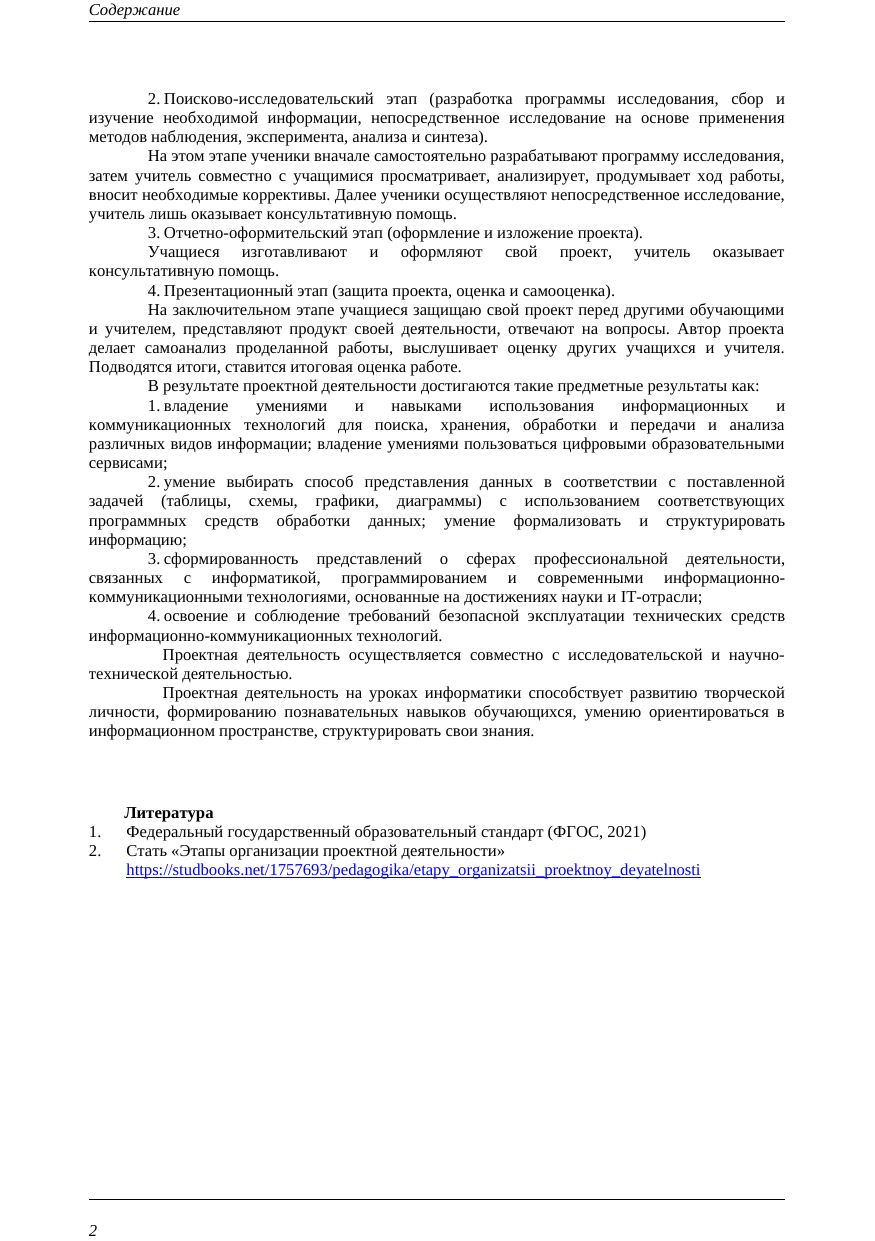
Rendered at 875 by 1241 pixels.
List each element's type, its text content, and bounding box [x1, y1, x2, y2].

list Поисково-исследовательский этап (разработка программы исследования, сбор и изучение необходимой информации, непосредственное исследование на основе применения методов наблюдения, эксперимента, анализа и синтеза). [89, 89, 785, 146]
list владение умениями и навыками использования информационных и коммуникационных технологий для поиска, хранения, обработки и передачи и анализа различных видов информации; владение умениями пользоваться цифровыми образовательными сервисами; [89, 395, 785, 472]
list сформированность представлений о сферах профессиональной деятельности, связанных с информатикой, программированием и современными информационно-коммуникационными технологиями, основанные на достижениях науки и IT-отрасли; [89, 549, 785, 606]
list освоение и соблюдение требований безопасной эксплуатации технических средств информационно-коммуникационных технологий. [89, 606, 785, 644]
text Учащиеся изготавливают и оформляют свой проект, учитель оказывает консультативную помощь. [89, 242, 785, 280]
list Стать «Этапы организации проектной деятельности» https://studbooks.net/1757693/pedagogika/etapy_organizatsii_proektnoy_deyatelnosti [89, 841, 785, 879]
list умение выбирать способ представления данных в соответствии с поставленной задачей (таблицы, схемы, графики, диаграммы) с использованием соответствующих программных средств обработки данных; умение формализовать и структурировать информацию; [89, 472, 785, 549]
list Отчетно-оформительский этап (оформление и изложение проекта). [89, 223, 785, 242]
list Федеральный государственный образовательный стандарт (ФГОС, 2021) [89, 822, 785, 841]
text Литература [89, 803, 785, 822]
text На заключительном этапе учащиеся защищаю свой проект перед другими обучающими и учителем, представляют продукт своей деятельности, отвечают на вопросы. Автор проекта делает самоанализ проделанной работы, выслушивает оценку других учащихся и учителя. Подводятся итоги, ставится итоговая оценка работе. [89, 299, 785, 376]
text На этом этапе ученики вначале самостоятельно разрабатывают программу исследования, затем учитель совместно с учащимися просматривает, анализирует, продумывает ход работы, вносит необходимые коррективы. Далее ученики осуществляют непосредственное исследование, учитель лишь оказывает консультативную помощь. [89, 146, 785, 223]
text В результате проектной деятельности достигаются такие предметные результаты как: [89, 376, 785, 395]
text Проектная деятельность на уроках информатики способствует развитию творческой личности, формированию познавательных навыков обучающихся, умению ориентироваться в информационном пространстве, структурировать свои знания. [89, 683, 785, 740]
list Презентационный этап (защита проекта, оценка и самооценка). [89, 280, 785, 299]
text Проектная деятельность осуществляется совместно с исследовательской и научно-технической деятельностью. [89, 644, 785, 683]
